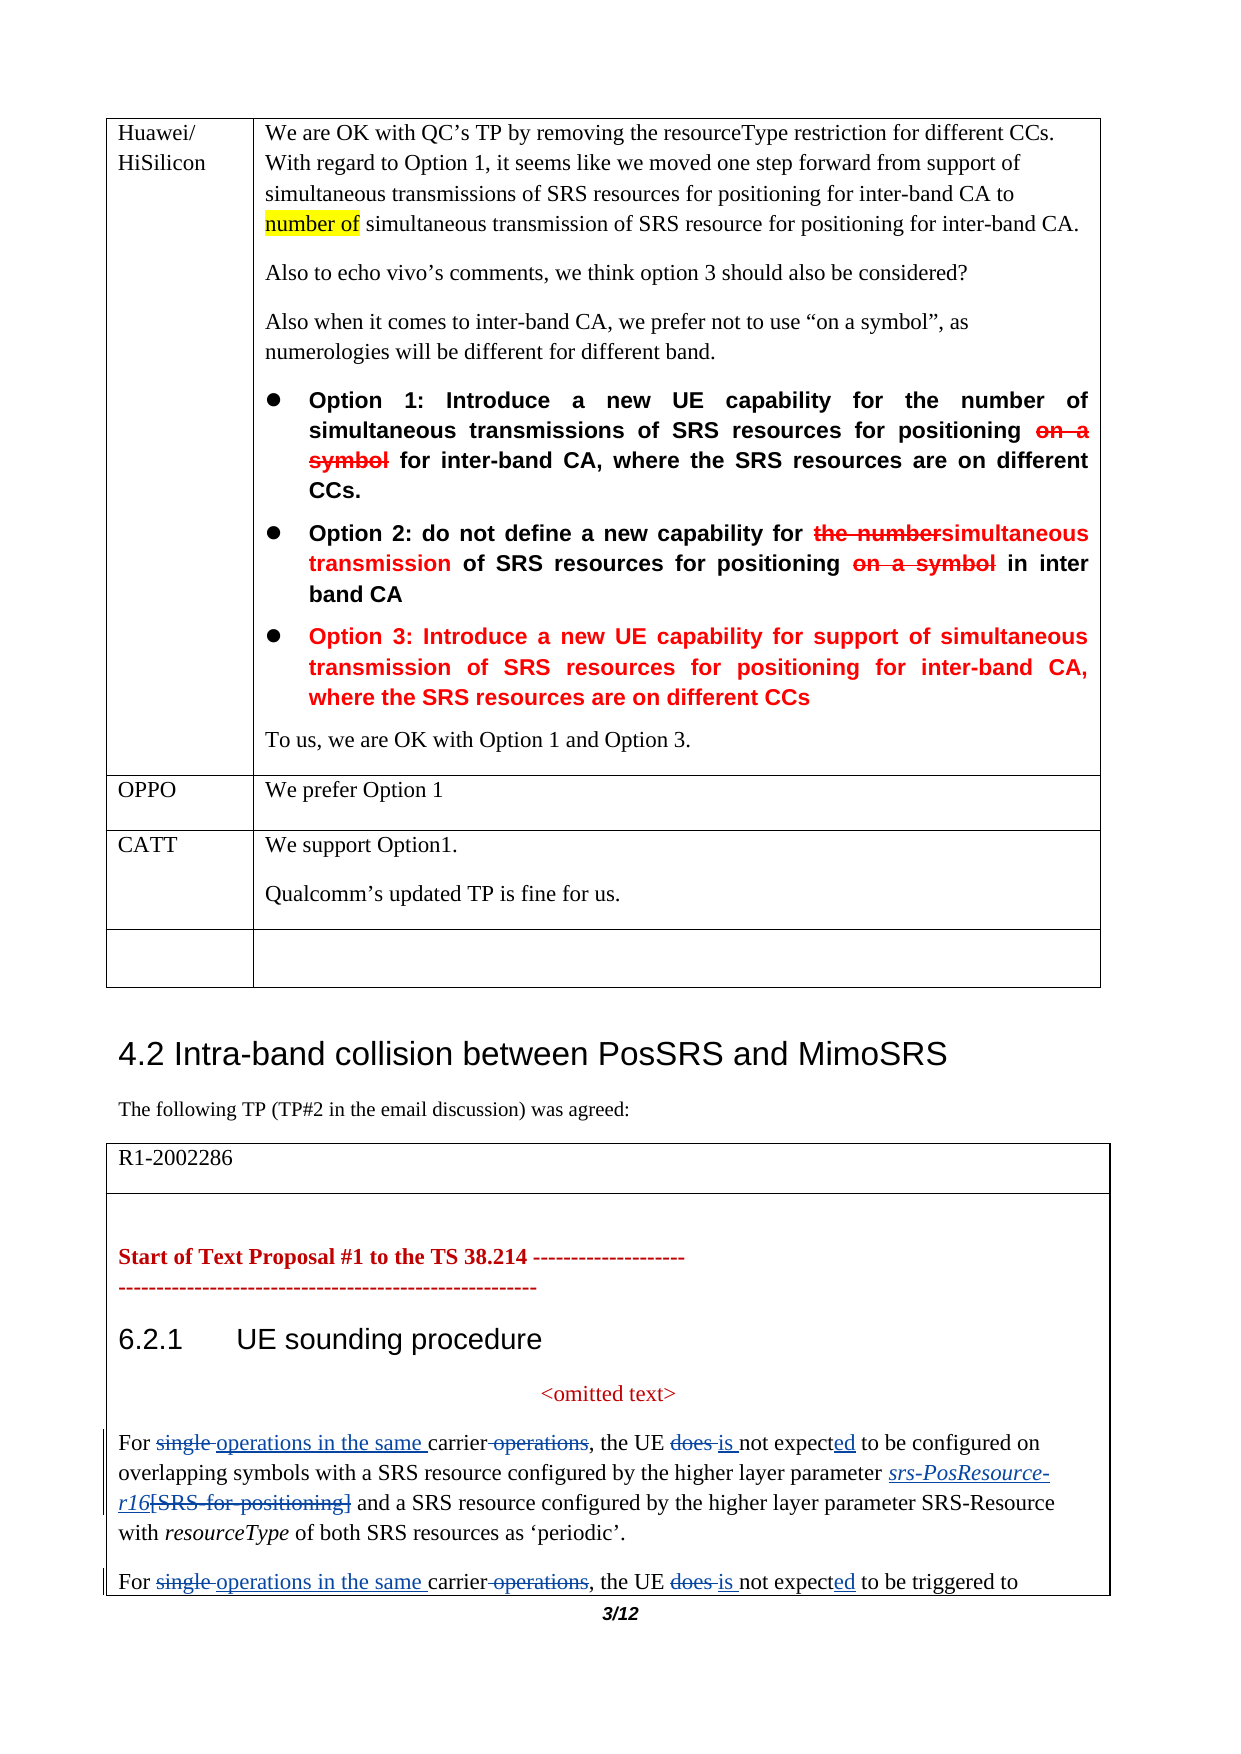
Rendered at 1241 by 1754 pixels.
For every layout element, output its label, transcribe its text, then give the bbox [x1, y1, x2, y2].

table_cell We prefer Option 1 [254, 776, 1100, 830]
table_cell CATT [107, 831, 253, 929]
table_header R1-2002286 [107, 1144, 1109, 1193]
table_cell We support Option1. Qualcomm’s updated TP is fine for us. [254, 831, 1100, 929]
table_cell [254, 930, 1100, 987]
table_cell OPPO [107, 776, 253, 830]
table_cell We are OK with QC’s TP by removing the resourceType restriction for different CCs. With regard to Option 1, it seems like we moved one step forward from support of simultaneous transmissions of SRS resources for positioning for inter-band CA to number of simultaneous transmission of SRS resource for positioning for inter-band CA. Also to echo vivo’s comments, we think option 3 should also be considered? Also when it comes to inter-band CA, we prefer not to use “on a symbol”, as numerologies will be different for different band. Option 1: Introduce a new UE capability for the number of simultaneous transmissions of SRS resources for positioning on a symbol for inter-band CA, where the SRS resources are on different CCs. Option 2: do not define a new capability for the numbersimultaneous transmission of SRS resources for positioning on a symbol in inter band CA Option 3: Introduce a new UE capability for support of simultaneous transmission of SRS resources for positioning for inter-band CA, where the SRS resources are on different CCs To us, we are OK with Option 1 and Option 3. [254, 119, 1100, 775]
table_cell Huawei/HiSilicon [107, 119, 253, 775]
table_cell [107, 930, 253, 987]
text The following TP (TP#2 in the email discussion) was agreed: [118, 1097, 1122, 1121]
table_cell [107, 1194, 1109, 1594]
subtitle 4.2 Intra-band collision between PosSRS and MimoSRS [118, 1034, 1122, 1072]
